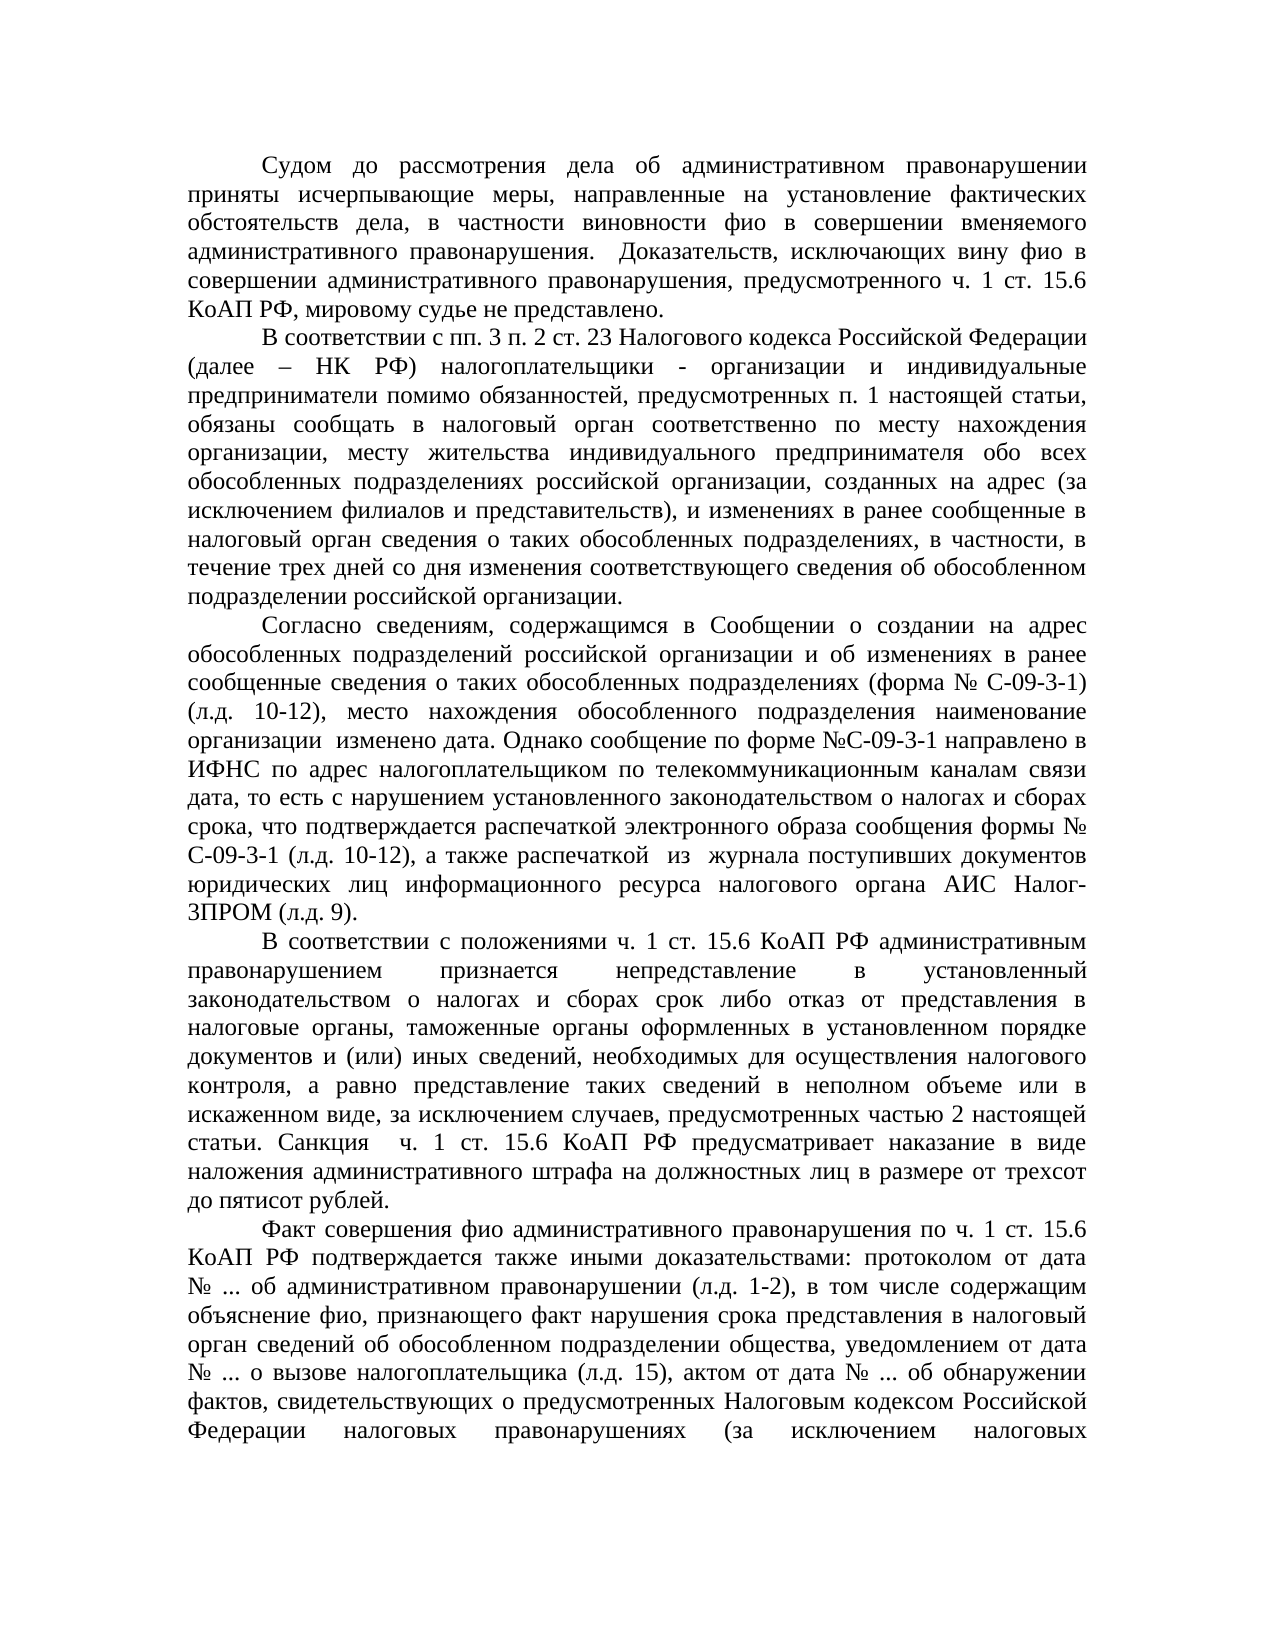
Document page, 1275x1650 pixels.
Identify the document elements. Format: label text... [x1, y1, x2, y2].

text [187, 1214, 1087, 1444]
text В соответствии с положениями ч. 1 ст. 15.6 КоАП РФ административным правонарушением признается непредставление в установленный законодательством о налогах и сборах срок либо отказ от представления в налоговые органы, таможенные органы оформленных в установленном порядке документов и (или) иных сведений, необходимых для осуществления налогового контроля, а равно представление таких сведений в неполном объеме или в искаженном виде, за исключением случаев, предусмотренных частью 2 настоящей статьи. Санкция ч. 1 ст. 15.6 КоАП РФ предусматривает наказание в виде наложения административного штрафа на должностных лиц в размере от трехсот до пятисот рублей. [187, 926, 1087, 1214]
text В соответствии с пп. 3 п. 2 ст. 23 Налогового кодекса Российской Федерации (далее – НК РФ) налогоплательщики - организации и индивидуальные предприниматели помимо обязанностей, предусмотренных п. 1 настоящей статьи, обязаны сообщать в налоговый орган соответственно по месту нахождения организации, месту жительства индивидуального предпринимателя обо всех обособленных подразделениях российской организации, созданных на адрес (за исключением филиалов и представительств), и изменениях в ранее сообщенные в налоговый орган сведения о таких обособленных подразделениях, в частности, в течение трех дней со дня изменения соответствующего сведения об обособленном подразделении российской организации. [187, 322, 1087, 610]
text Согласно сведениям, содержащимся в Сообщении о создании на адрес обособленных подразделений российской организации и об изменениях в ранее сообщенные сведения о таких обособленных подразделениях (форма № С-09-3-1) (л.д. 10-12), место нахождения обособленного подразделения наименование организации изменено дата. Однако сообщение по форме №С-09-3-1 направлено в ИФНС по адрес налогоплательщиком по телекоммуникационным каналам связи дата, то есть с нарушением установленного законодательством о налогах и сборах срока, что подтверждается распечаткой электронного образа сообщения формы № С-09-3-1 (л.д. 10-12), а также распечаткой из журнала поступивших документов юридических лиц информационного ресурса налогового органа АИС Налог-3ПРОМ (л.д. 9). [187, 610, 1087, 926]
text Судом до рассмотрения дела об административном правонарушении приняты исчерпывающие меры, направленные на установление фактических обстоятельств дела, в частности виновности фио в совершении вменяемого административного правонарушения. Доказательств, исключающих вину фио в совершении административного правонарушения, предусмотренного ч. 1 ст. 15.6 КоАП РФ, мировому судье не представлено. [187, 150, 1087, 322]
